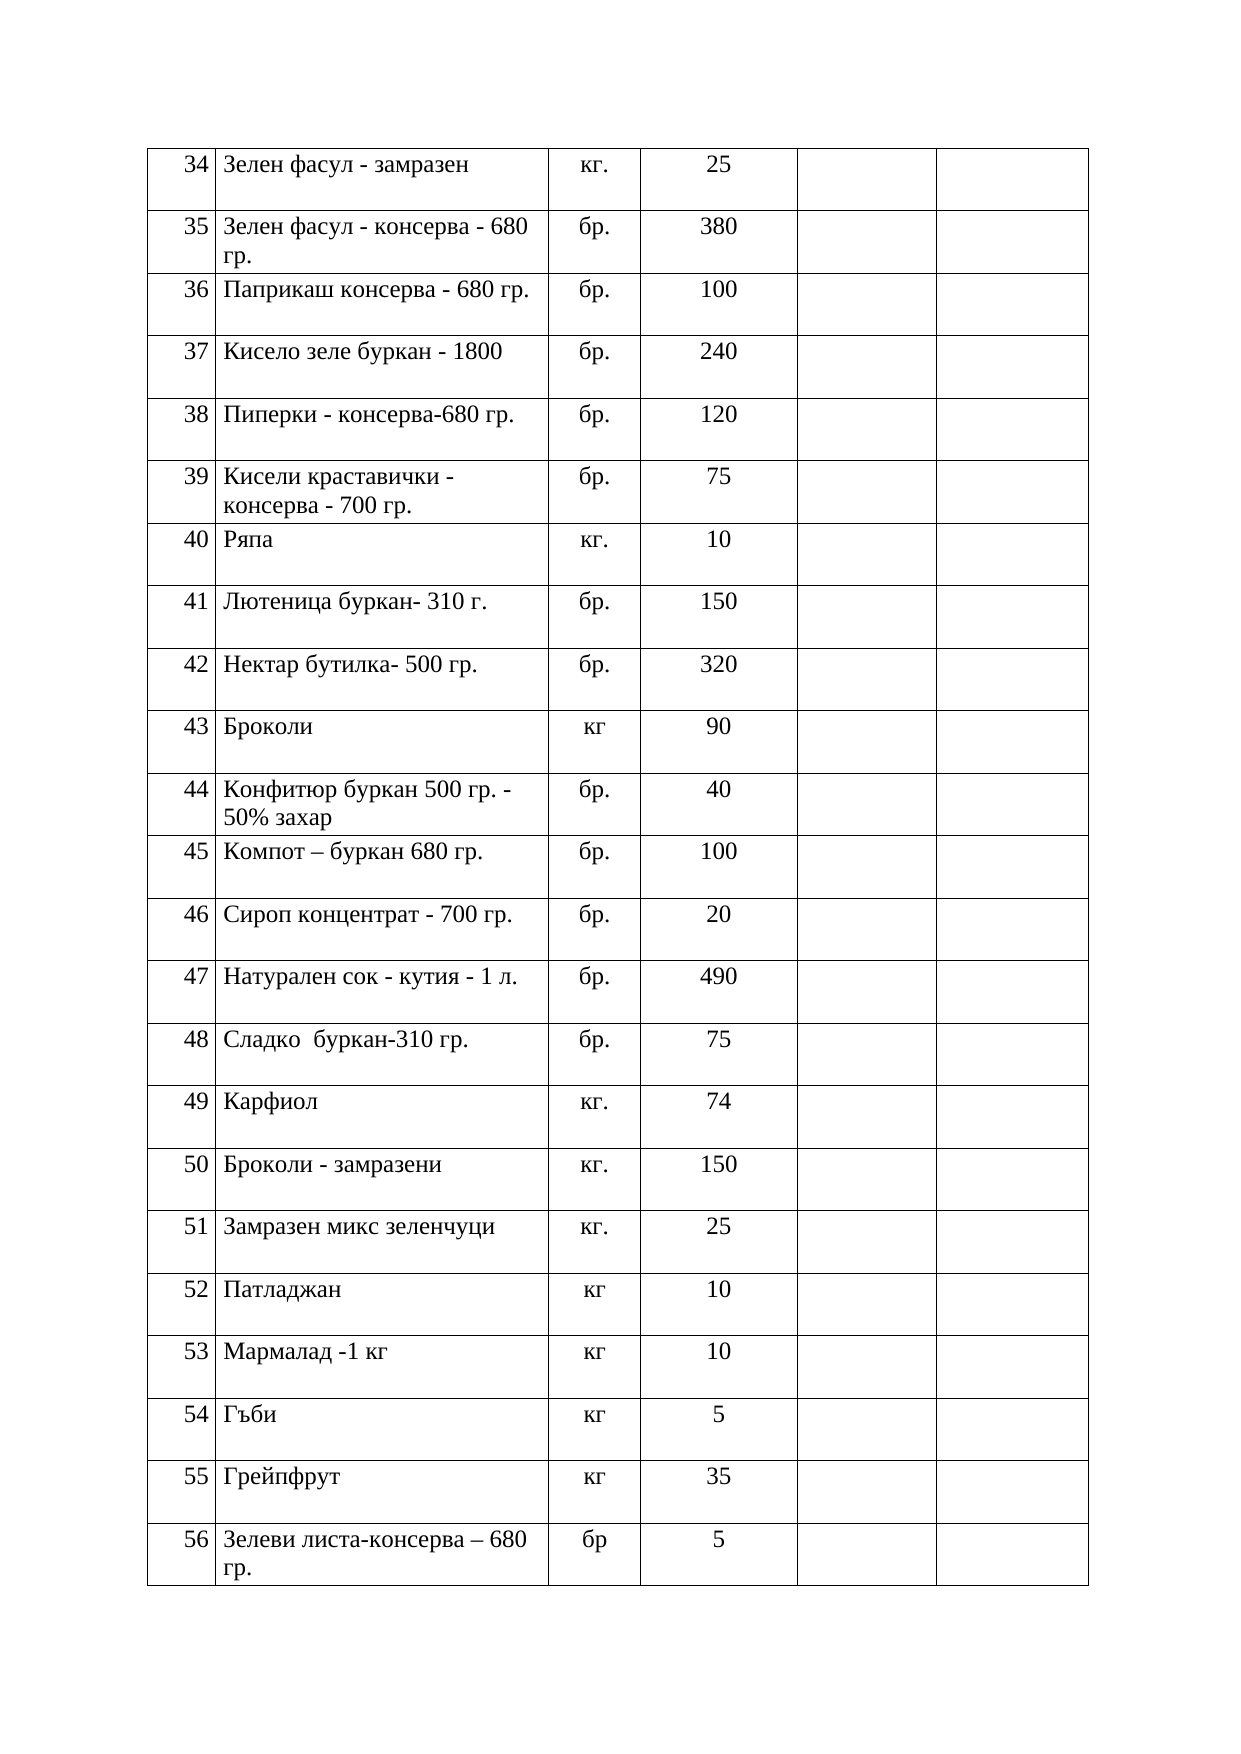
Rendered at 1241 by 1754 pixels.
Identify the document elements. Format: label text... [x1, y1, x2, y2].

table_cell [937, 524, 1088, 585]
table_cell 39 [148, 461, 215, 523]
table_cell кг. [549, 149, 640, 210]
table_cell 34 [148, 149, 215, 210]
table_cell [937, 461, 1088, 523]
table_cell 75 [641, 461, 797, 523]
table_cell кг. [549, 1086, 640, 1148]
table_cell [798, 149, 936, 210]
table_cell Грейпфрут [216, 1461, 548, 1523]
table_cell [937, 1274, 1088, 1335]
table_cell 40 [641, 774, 797, 835]
table_cell кг [549, 1274, 640, 1335]
table_cell 45 [148, 836, 215, 898]
table_cell бр. [549, 899, 640, 960]
table_cell [798, 711, 936, 773]
table_cell 36 [148, 274, 215, 335]
table_cell [798, 1024, 936, 1085]
table_cell [937, 586, 1088, 648]
table_cell кг. [549, 524, 640, 585]
table_cell Зелеви листа-консерва – 680 гр. [216, 1524, 548, 1585]
table_cell [798, 1274, 936, 1335]
table_cell 90 [641, 711, 797, 773]
table_cell кг [549, 711, 640, 773]
table_cell [937, 1336, 1088, 1398]
table_cell Мармалад -1 кг [216, 1336, 548, 1398]
table_cell 42 [148, 649, 215, 710]
table_cell [798, 336, 936, 398]
table_cell Паприкаш консерва - 680 гр. [216, 274, 548, 335]
table_cell бр. [549, 961, 640, 1023]
table_cell бр. [549, 399, 640, 460]
table_cell 44 [148, 774, 215, 835]
table_cell [798, 836, 936, 898]
table_cell Гъби [216, 1399, 548, 1460]
table_cell 5 [641, 1399, 797, 1460]
table_cell Пиперки - консерва-680 гр. [216, 399, 548, 460]
table_cell 20 [641, 899, 797, 960]
table_cell [798, 211, 936, 273]
table_cell [937, 336, 1088, 398]
table_cell [798, 649, 936, 710]
table_cell 41 [148, 586, 215, 648]
table_cell 150 [641, 1149, 797, 1210]
table_cell 51 [148, 1211, 215, 1273]
table_cell Сироп концентрат - 700 гр. [216, 899, 548, 960]
table_cell 35 [641, 1461, 797, 1523]
table_cell 50 [148, 1149, 215, 1210]
table_cell 25 [641, 149, 797, 210]
table_cell 56 [148, 1524, 215, 1585]
table_cell Нектар бутилка- 500 гр. [216, 649, 548, 710]
table_cell Патладжан [216, 1274, 548, 1335]
table_cell Замразен микс зеленчуци [216, 1211, 548, 1273]
table_cell 25 [641, 1211, 797, 1273]
table_cell [937, 211, 1088, 273]
table_cell 74 [641, 1086, 797, 1148]
table_cell Конфитюр буркан 500 гр. - 50% захар [216, 774, 548, 835]
table_cell 52 [148, 1274, 215, 1335]
table_cell 37 [148, 336, 215, 398]
table_cell [937, 1149, 1088, 1210]
table_cell 490 [641, 961, 797, 1023]
table_cell [798, 586, 936, 648]
table_cell Кисели краставички - консерва - 700 гр. [216, 461, 548, 523]
table_cell [937, 836, 1088, 898]
table_cell 10 [641, 1336, 797, 1398]
table_cell 380 [641, 211, 797, 273]
table_cell 43 [148, 711, 215, 773]
table_cell 38 [148, 399, 215, 460]
table_cell [937, 1086, 1088, 1148]
table_cell кг. [549, 1211, 640, 1273]
table_cell кг. [549, 1149, 640, 1210]
table_cell [798, 1399, 936, 1460]
table_cell бр. [549, 336, 640, 398]
table_cell [937, 649, 1088, 710]
table_cell [937, 399, 1088, 460]
table_cell бр. [549, 274, 640, 335]
table_cell бр. [549, 774, 640, 835]
table_cell 75 [641, 1024, 797, 1085]
table_cell 54 [148, 1399, 215, 1460]
table_cell бр [549, 1524, 640, 1585]
table_cell [937, 1461, 1088, 1523]
table_cell [798, 774, 936, 835]
table_cell 150 [641, 586, 797, 648]
table_cell 100 [641, 274, 797, 335]
table_cell 53 [148, 1336, 215, 1398]
table_cell [798, 1336, 936, 1398]
table_cell 46 [148, 899, 215, 960]
table_cell [798, 1461, 936, 1523]
table_cell Зелен фасул - замразен [216, 149, 548, 210]
table_cell [798, 1211, 936, 1273]
table_cell [937, 711, 1088, 773]
table_cell [937, 1211, 1088, 1273]
table_cell [798, 1149, 936, 1210]
table_cell бр. [549, 1024, 640, 1085]
table_cell [798, 461, 936, 523]
table_cell Лютеница буркан- 310 г. [216, 586, 548, 648]
table_cell кг [549, 1461, 640, 1523]
table_cell Натурален сок - кутия - 1 л. [216, 961, 548, 1023]
table_cell [798, 1086, 936, 1148]
table_cell [937, 774, 1088, 835]
table_cell [937, 1024, 1088, 1085]
table_cell бр. [549, 461, 640, 523]
table_cell 5 [641, 1524, 797, 1585]
table_cell 10 [641, 524, 797, 585]
table_cell Сладко буркан-310 гр. [216, 1024, 548, 1085]
table_cell Карфиол [216, 1086, 548, 1148]
table_cell [937, 961, 1088, 1023]
table_cell 100 [641, 836, 797, 898]
table_cell 48 [148, 1024, 215, 1085]
table_cell [798, 274, 936, 335]
table_cell кг [549, 1399, 640, 1460]
table_cell бр. [549, 649, 640, 710]
table_cell кг [549, 1336, 640, 1398]
table_cell 47 [148, 961, 215, 1023]
table_cell 55 [148, 1461, 215, 1523]
table_cell [937, 274, 1088, 335]
table_cell [798, 899, 936, 960]
table_cell 320 [641, 649, 797, 710]
table_cell [798, 961, 936, 1023]
table_cell Ряпа [216, 524, 548, 585]
table_cell [798, 1524, 936, 1585]
table_cell Броколи - замразени [216, 1149, 548, 1210]
table_cell Зелен фасул - консерва - 680 гр. [216, 211, 548, 273]
table_cell 240 [641, 336, 797, 398]
table_cell 40 [148, 524, 215, 585]
table_cell Броколи [216, 711, 548, 773]
table_cell 49 [148, 1086, 215, 1148]
table_cell бр. [549, 836, 640, 898]
table_cell 10 [641, 1274, 797, 1335]
table_cell Компот – буркан 680 гр. [216, 836, 548, 898]
table_cell [937, 1399, 1088, 1460]
table_cell [937, 1524, 1088, 1585]
table_cell бр. [549, 211, 640, 273]
table_cell [937, 149, 1088, 210]
table_cell Кисело зеле буркан - 1800 [216, 336, 548, 398]
table_cell 35 [148, 211, 215, 273]
table_cell [798, 524, 936, 585]
table_cell [798, 399, 936, 460]
table_cell [937, 899, 1088, 960]
table_cell 120 [641, 399, 797, 460]
table_cell бр. [549, 586, 640, 648]
